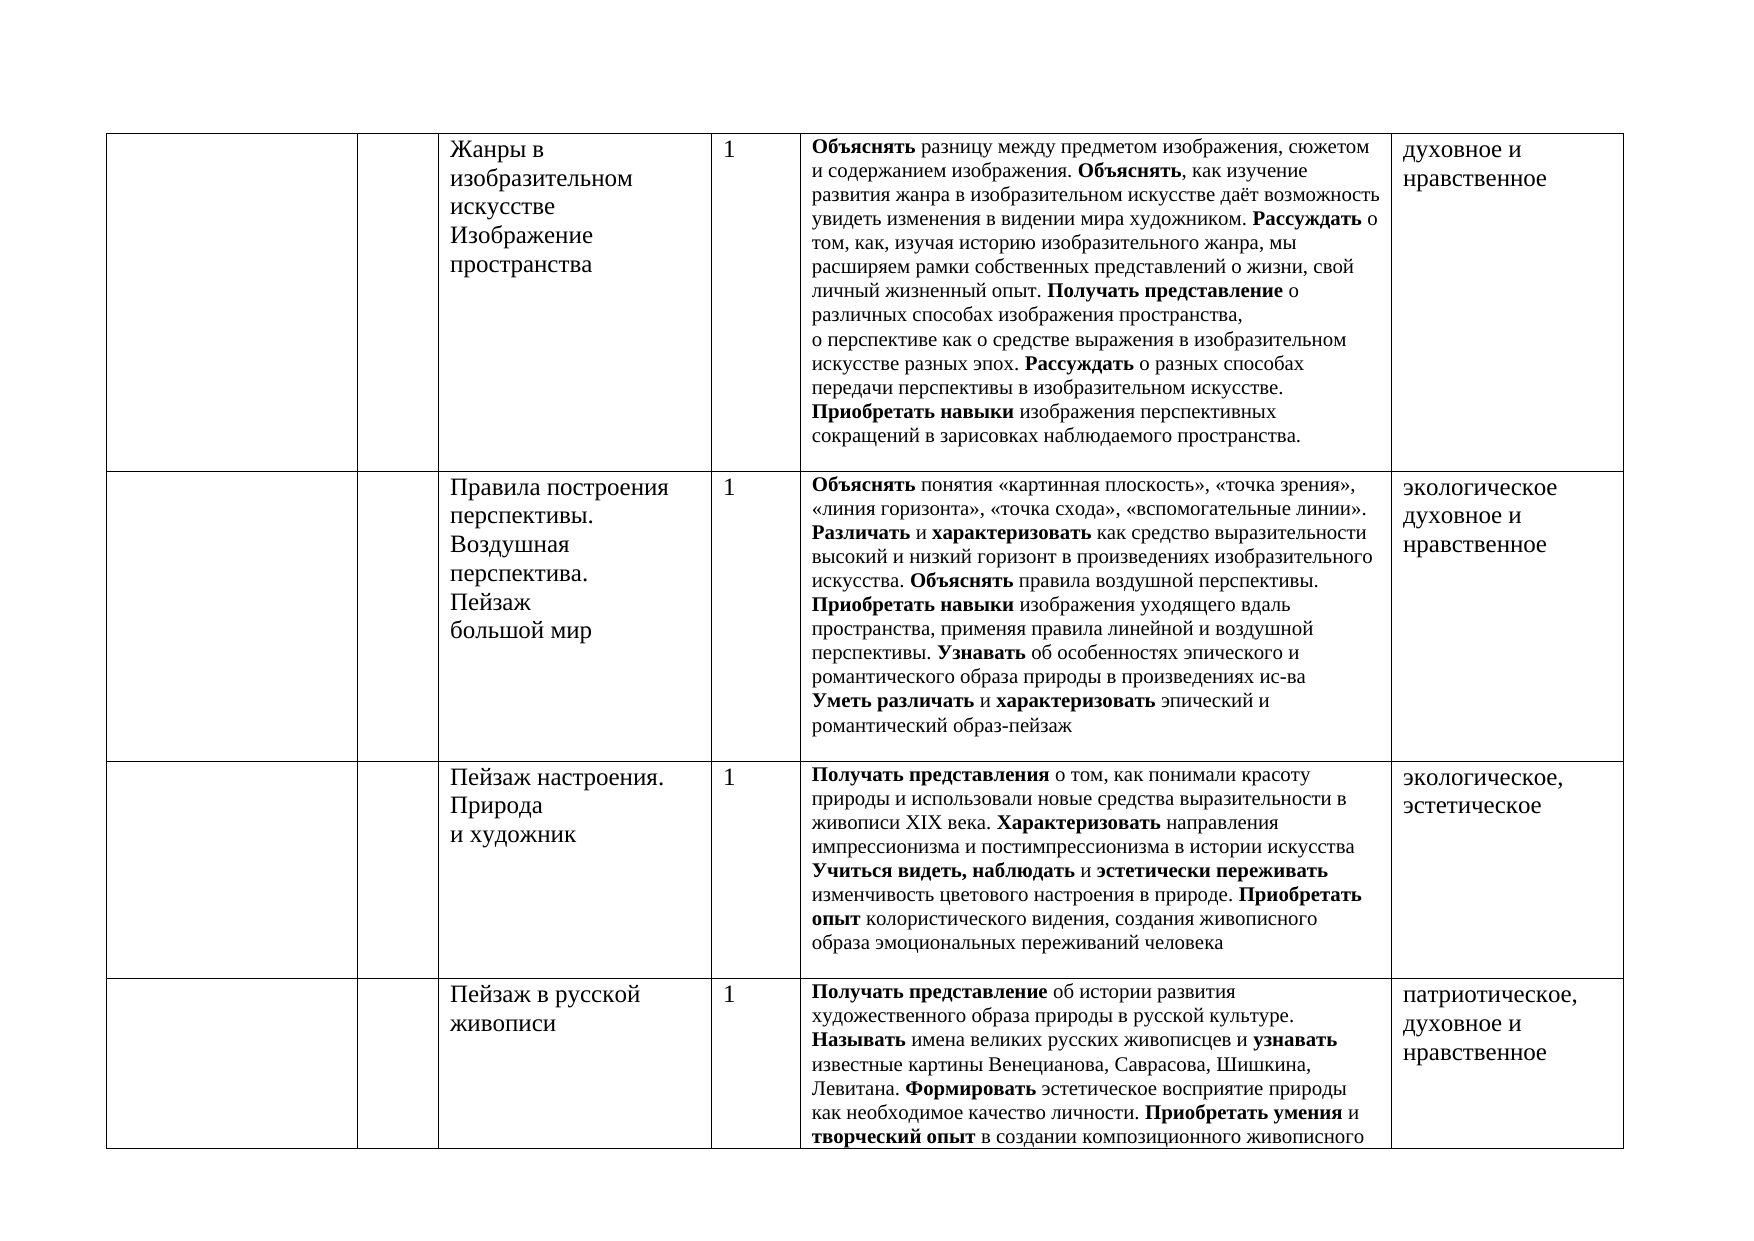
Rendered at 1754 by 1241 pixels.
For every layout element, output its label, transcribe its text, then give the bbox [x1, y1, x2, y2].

table_cell духовное и нравственное [1392, 134, 1623, 471]
table_cell [358, 762, 438, 978]
table_cell Получать представления о том, как понимали красоту природы и использовали новые средства выразительности в живописи XIX века. Характеризовать направления импрессионизма и постимпрессионизма в истории искусства Учиться видеть, наблюдать и эстетически переживать изменчивость цветового настроения в природе. Приобретать опыт колористического видения, создания живописного образа эмоциональных переживаний человека [801, 762, 1391, 978]
table_cell [107, 134, 357, 471]
table_cell экологическое, эстетическое [1392, 762, 1623, 978]
table_cell [358, 134, 438, 471]
table_cell Правила построения перспективы. Воздушная перспектива. Пейзаж большой мир [439, 472, 711, 761]
table_cell [358, 979, 438, 1148]
table_cell Жанры в изобразительном искусстве Изображение пространства [439, 134, 711, 471]
table_cell 1 [712, 134, 800, 471]
table_cell [358, 472, 438, 761]
table_cell Объяснять разницу между предметом изображения, сюжетом и содержанием изображения. Объяснять, как изучение развития жанра в изобразительном искусстве даёт возможность увидеть изменения в видении мира художником. Рассуждать о том, как, изучая историю изобразительного жанра, мы расширяем рамки собственных представлений о жизни, свой личный жизненный опыт. Получать представление о различных способах изображения пространства, о перспективе как о средстве выражения в изобразительном искусстве разных эпох. Рассуждать о разных способах передачи перспективы в изобразительном искусстве. Приобретать навыки изображения перспективных сокращений в зарисовках наблюдаемого пространства. [801, 134, 1391, 471]
table_cell Пейзаж настроения. Природа и художник [439, 762, 711, 978]
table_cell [1392, 979, 1623, 1148]
table_cell [107, 472, 357, 761]
table_cell [107, 979, 357, 1148]
table_cell 1 [712, 472, 800, 761]
table_cell [107, 762, 357, 978]
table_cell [801, 979, 1391, 1148]
table_cell экологическое духовное и нравственное [1392, 472, 1623, 761]
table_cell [439, 979, 711, 1148]
table_cell Объяснять понятия «картинная плоскость», «точка зрения», «линия горизонта», «точка схода», «вспомогательные линии». Различать и характеризовать как средство выразительности высокий и низкий горизонт в произведениях изобразительного искусства. Объяснять правила воздушной перспективы. Приобретать навыки изображения уходящего вдаль пространства, применяя правила линейной и воздушной перспективы. Узнавать об особенностях эпического и романтического образа природы в произведениях ис-ва Уметь различать и характеризовать эпический и романтический образ-пейзаж [801, 472, 1391, 761]
table_cell 1 [712, 762, 800, 978]
table_cell 1 [712, 979, 800, 1148]
